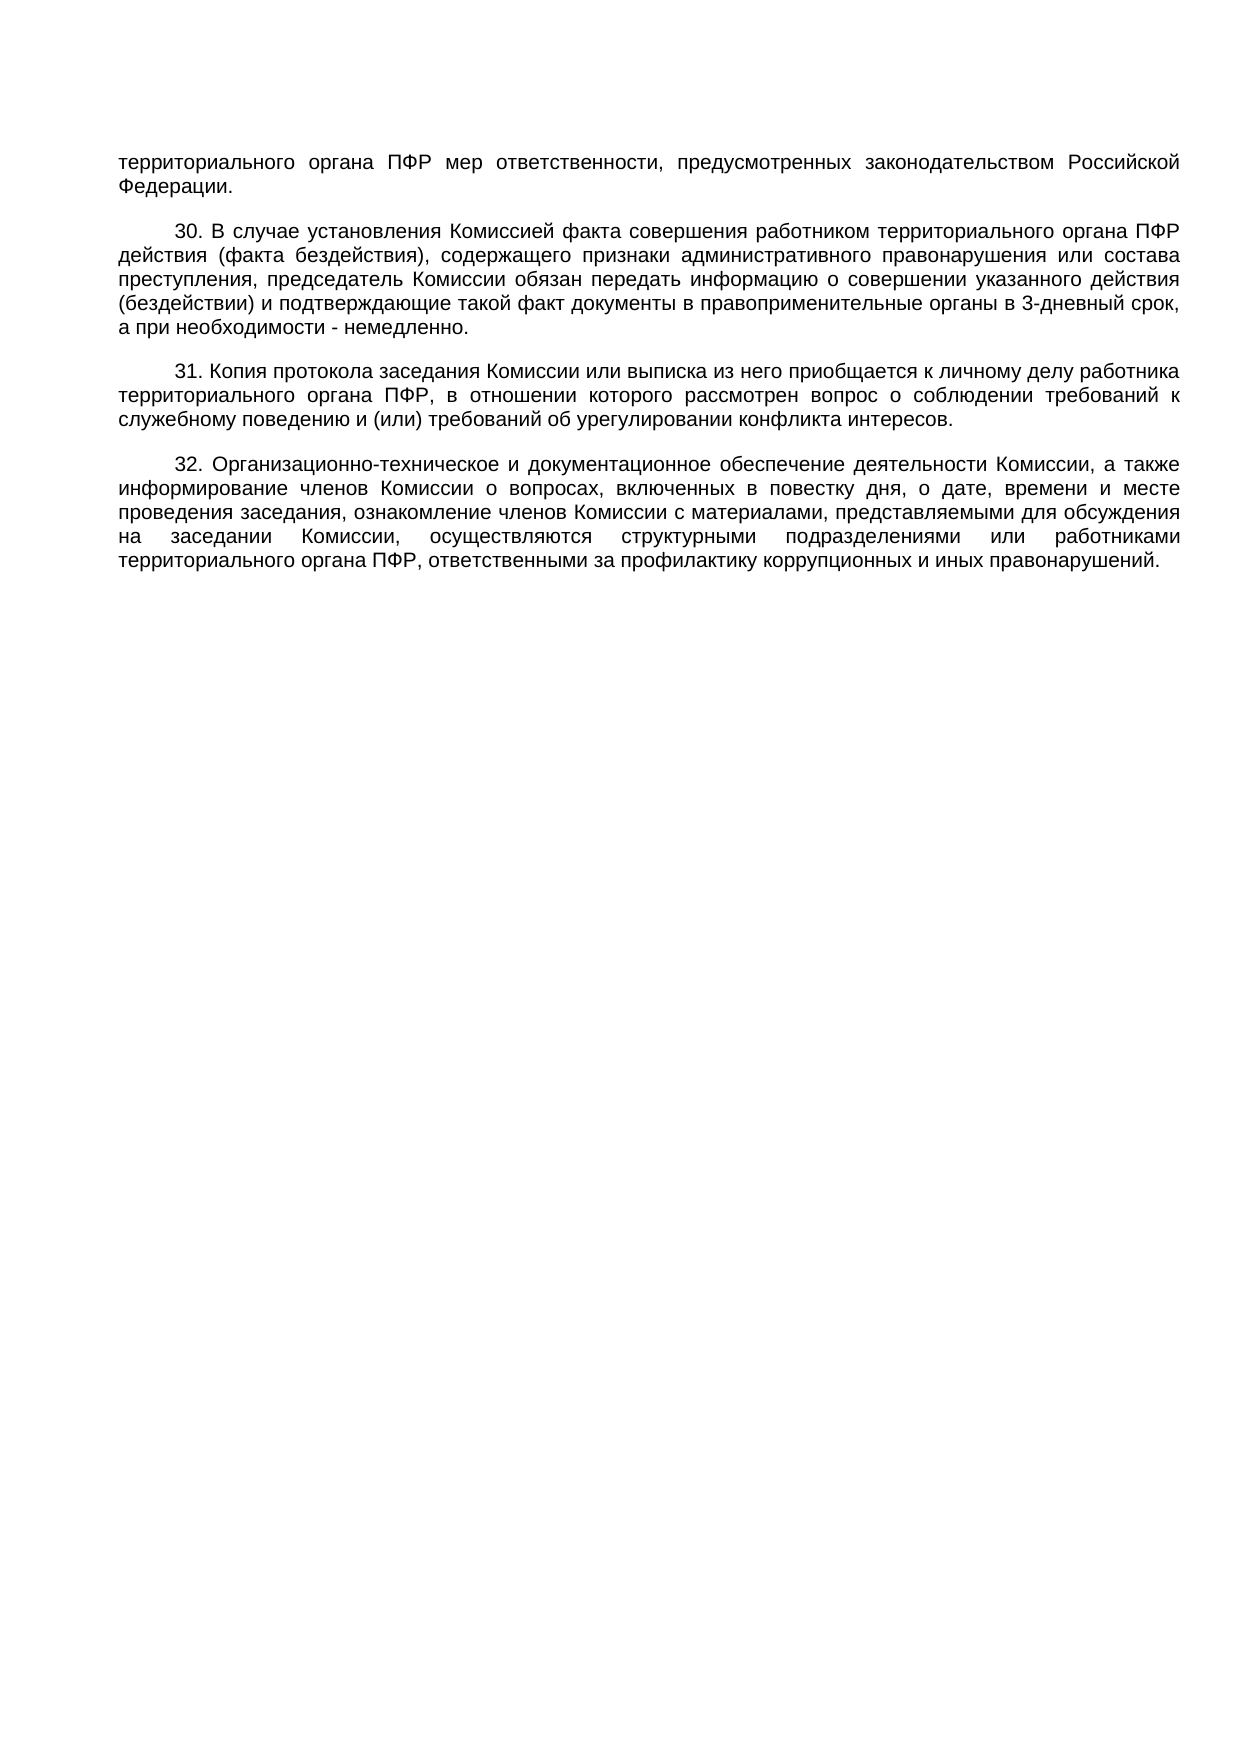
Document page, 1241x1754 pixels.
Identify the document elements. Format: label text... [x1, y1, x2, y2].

text 32. Организационно-техническое и документационное обеспечение деятельности Комиссии, а также информирование членов Комиссии о вопросах, включенных в повестку дня, о дате, времени и месте проведения заседания, ознакомление членов Комиссии с материалами, представляемыми для обсуждения на заседании Комиссии, осуществляются структурными подразделениями или работниками территориального органа ПФР, ответственными за профилактику коррупционных и иных правонарушений. [118, 452, 1181, 572]
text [118, 150, 1181, 198]
text 31. Копия протокола заседания Комиссии или выписка из него приобщается к личному делу работника территориального органа ПФР, в отношении которого рассмотрен вопрос о соблюдении требований к служебному поведению и (или) требований об урегулировании конфликта интересов. [118, 359, 1181, 431]
text 30. В случае установления Комиссией факта совершения работником территориального органа ПФР действия (факта бездействия), содержащего признаки административного правонарушения или состава преступления, председатель Комиссии обязан передать информацию о совершении указанного действия (бездействии) и подтверждающие такой факт документы в правоприменительные органы в 3-дневный срок, а при необходимости - немедленно. [118, 219, 1181, 338]
